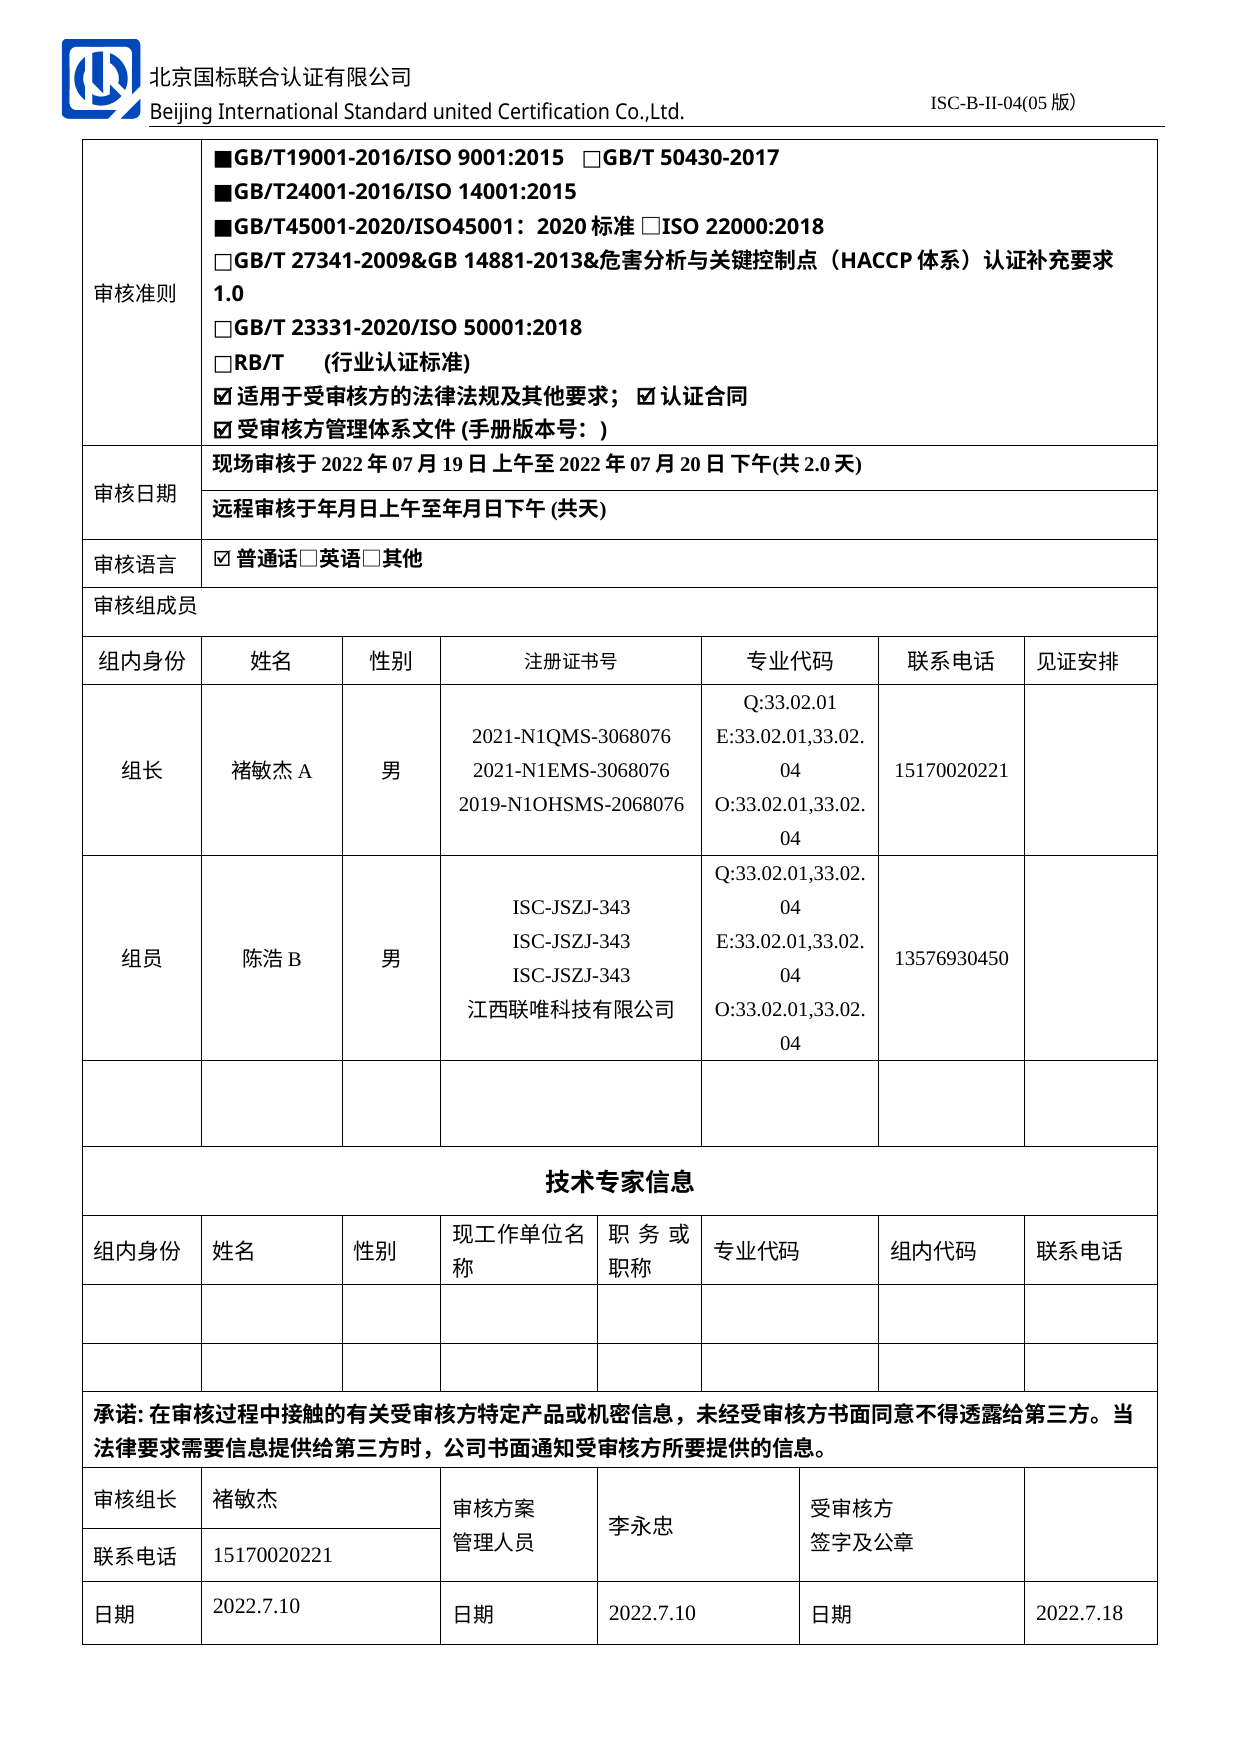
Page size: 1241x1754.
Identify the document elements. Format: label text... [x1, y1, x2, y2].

table_cell 承诺: 在审核过程中接触的有关受审核方特定产品或机密信息，未经受审核方书面同意不得透露给第三方。当法律要求需要信息提供给第三方时，公司书面通知受审核方所要提供的信息。 [83, 1392, 1157, 1467]
table_cell 审核语言 [83, 540, 201, 587]
table_cell 审核方案 管理人员 [441, 1468, 597, 1581]
table_cell 组内身份 [83, 637, 201, 684]
table_cell 联系电话 [83, 1529, 201, 1581]
table_cell 组内身份 [83, 1216, 201, 1284]
table_cell 男 [343, 856, 440, 1059]
table_cell [441, 1061, 701, 1146]
table_cell [1025, 1344, 1157, 1391]
table_cell 现工作单位名称 [441, 1216, 597, 1284]
table_cell [702, 1344, 878, 1391]
table_cell [441, 1344, 597, 1391]
table_cell 组员 [83, 856, 201, 1059]
table_cell 注册证书号 [441, 637, 701, 684]
table_cell [441, 1285, 597, 1343]
table_cell [83, 1061, 201, 1146]
table_cell 褚敏杰 [202, 1468, 440, 1528]
table_cell 13576930450 [879, 856, 1024, 1059]
table_cell [702, 1061, 878, 1146]
table_cell Q:33.02.01,33.02.04 E:33.02.01,33.02.04 O:33.02.01,33.02.04 [702, 856, 878, 1059]
table_cell ISC-JSZJ-343 ISC-JSZJ-343 ISC-JSZJ-343 江西联唯科技有限公司 [441, 856, 701, 1059]
table_cell 审核日期 [83, 446, 201, 539]
table_cell 现场审核于2022年07月19日 上午至2022年07月20日 下午(共2.0天) [202, 446, 1157, 490]
table_cell [202, 1344, 342, 1391]
table_cell 审核准则 [83, 140, 201, 445]
table_cell [702, 1285, 878, 1343]
table_cell 普通话□英语□其他 [202, 540, 1157, 587]
table_cell 陈浩B [202, 856, 342, 1059]
table_cell 专业代码 [702, 1216, 878, 1284]
table_cell [83, 1344, 201, 1391]
table_cell [879, 1344, 1024, 1391]
table_cell [879, 1061, 1024, 1146]
table_cell 2021-N1QMS-3068076 2021-N1EMS-3068076 2019-N1OHSMS-2068076 [441, 685, 701, 855]
table_cell [83, 1285, 201, 1343]
table_cell 日期 [800, 1582, 1024, 1644]
table_cell 审核组长 [83, 1468, 201, 1528]
table_cell 联系电话 [879, 637, 1024, 684]
table_cell 职务或职称 [598, 1216, 701, 1284]
table_cell 审核组成员 [83, 588, 1157, 636]
picture [61, 39, 141, 119]
table_cell 受审核方 签字及公章 [800, 1468, 1024, 1581]
table_cell [598, 1344, 701, 1391]
table_cell 远程审核于年月日上午至年月日下午 (共天) [202, 491, 1157, 539]
table_cell 联系电话 [1025, 1216, 1157, 1284]
table_cell [1025, 685, 1157, 855]
table_cell [879, 1285, 1024, 1343]
table_cell [1025, 1285, 1157, 1343]
table_cell 2022.7.10 [202, 1582, 440, 1644]
table_cell [343, 1285, 440, 1343]
table_cell 姓名 [202, 637, 342, 684]
table_cell 组长 [83, 685, 201, 855]
table_cell [1025, 1061, 1157, 1146]
table_cell [343, 1344, 440, 1391]
table_cell 技术专家信息 [83, 1147, 1157, 1215]
table_cell 性别 [343, 637, 440, 684]
table_cell 组内代码 [879, 1216, 1024, 1284]
table_cell 日期 [441, 1582, 597, 1644]
table_cell ■GB/T19001-2016/ISO 9001:2015 □GB/T 50430-2017 ■GB/T24001-2016/ISO 14001:2015 ■GB/T45001-2020/ISO45001：2020标准 □ISO 22000:2018 □GB/T 27341-2009&GB 14881-2013&危害分析与关键控制点（HACCP体系）认证补充要求1.0 □GB/T 23331-2020/ISO 50001:2018 □RB/T (行业认证标准) 适用于受审核方的法律法规及其他要求； 认证合同 受审核方管理体系文件 (手册版本号：) [202, 140, 1157, 445]
table_cell 见证安排 [1025, 637, 1157, 684]
table_cell [202, 1061, 342, 1146]
table_cell [1025, 856, 1157, 1059]
table_cell 日期 [83, 1582, 201, 1644]
table_cell [1025, 1468, 1157, 1581]
table_cell 李永忠 [598, 1468, 799, 1581]
table_cell 15170020221 [202, 1529, 440, 1581]
table_cell 2022.7.10 [598, 1582, 799, 1644]
table_cell 15170020221 [879, 685, 1024, 855]
table_cell 专业代码 [702, 637, 878, 684]
table_cell 性别 [343, 1216, 440, 1284]
table_cell 姓名 [202, 1216, 342, 1284]
table_cell [343, 1061, 440, 1146]
table_cell 褚敏杰A [202, 685, 342, 855]
table_cell Q:33.02.01 E:33.02.01,33.02.04 O:33.02.01,33.02.04 [702, 685, 878, 855]
table_cell [598, 1285, 701, 1343]
table_cell [202, 1285, 342, 1343]
table_cell 2022.7.18 [1025, 1582, 1157, 1644]
table_cell 男 [343, 685, 440, 855]
